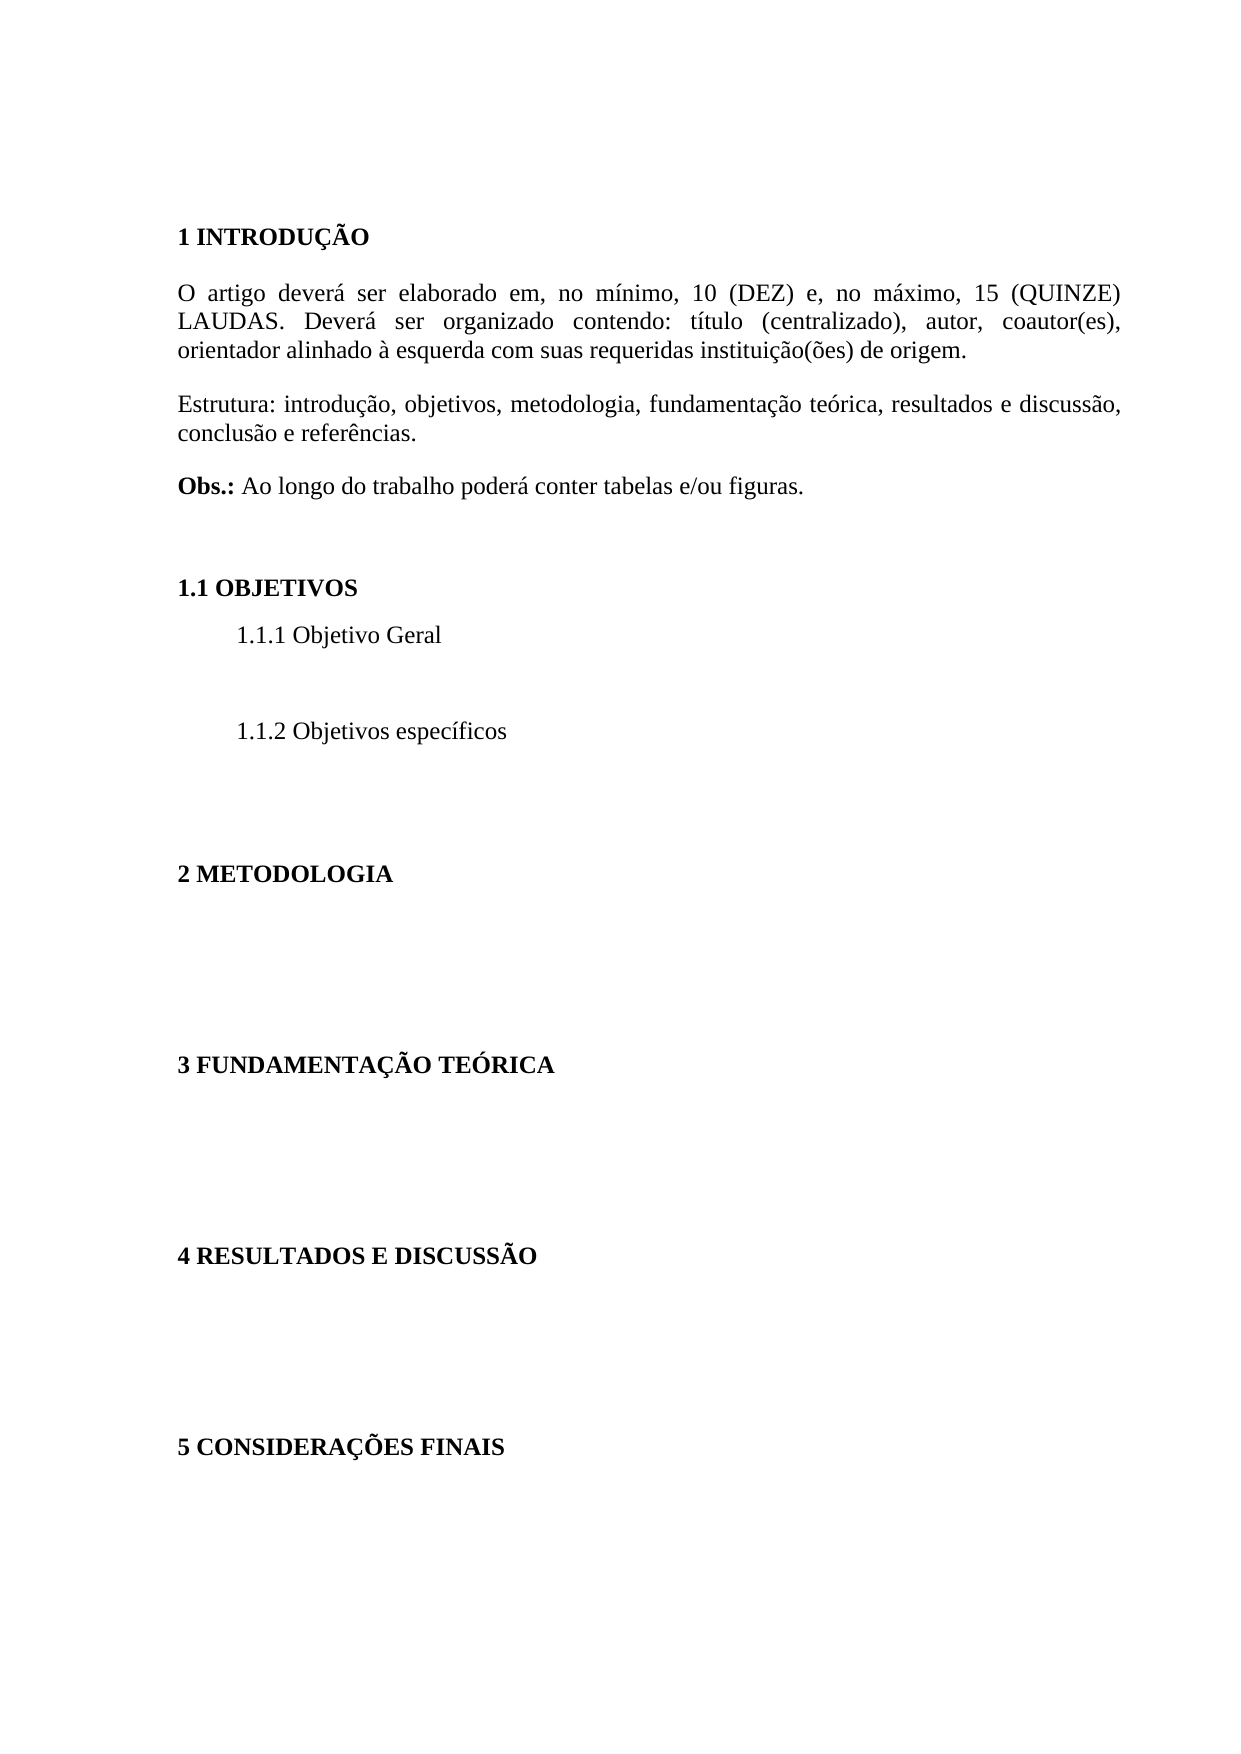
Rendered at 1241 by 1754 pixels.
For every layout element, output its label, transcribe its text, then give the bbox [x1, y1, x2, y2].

text 2 METODOLOGIA [177, 859, 1122, 888]
text O artigo deverá ser elaborado em, no mínimo, 10 (DEZ) e, no máximo, 15 (QUINZE) LAUDAS. Deverá ser organizado contendo: título (centralizado), autor, coautor(es), orientador alinhado à esquerda com suas requeridas instituição(ões) de origem. [177, 278, 1122, 364]
text 1.1.2 Objetivos específicos [236, 716, 1122, 745]
text 5 CONSIDERAÇÕES FINAIS [177, 1432, 1122, 1460]
text 4 RESULTADOS E DISCUSSÃO [177, 1241, 1122, 1269]
text Estrutura: introdução, objetivos, metodologia, fundamentação teórica, resultados e discussão, conclusão e referências. [177, 389, 1122, 446]
text 1.1 OBJETIVOS [177, 573, 1122, 602]
text 1 INTRODUÇÃO [177, 222, 1122, 250]
text Obs.: Ao longo do trabalho poderá conter tabelas e/ou figuras. [177, 471, 1122, 500]
text 3 FUNDAMENTAÇÃO TEÓRICA [177, 1050, 1122, 1079]
text 1.1.1 Objetivo Geral [236, 621, 1122, 649]
